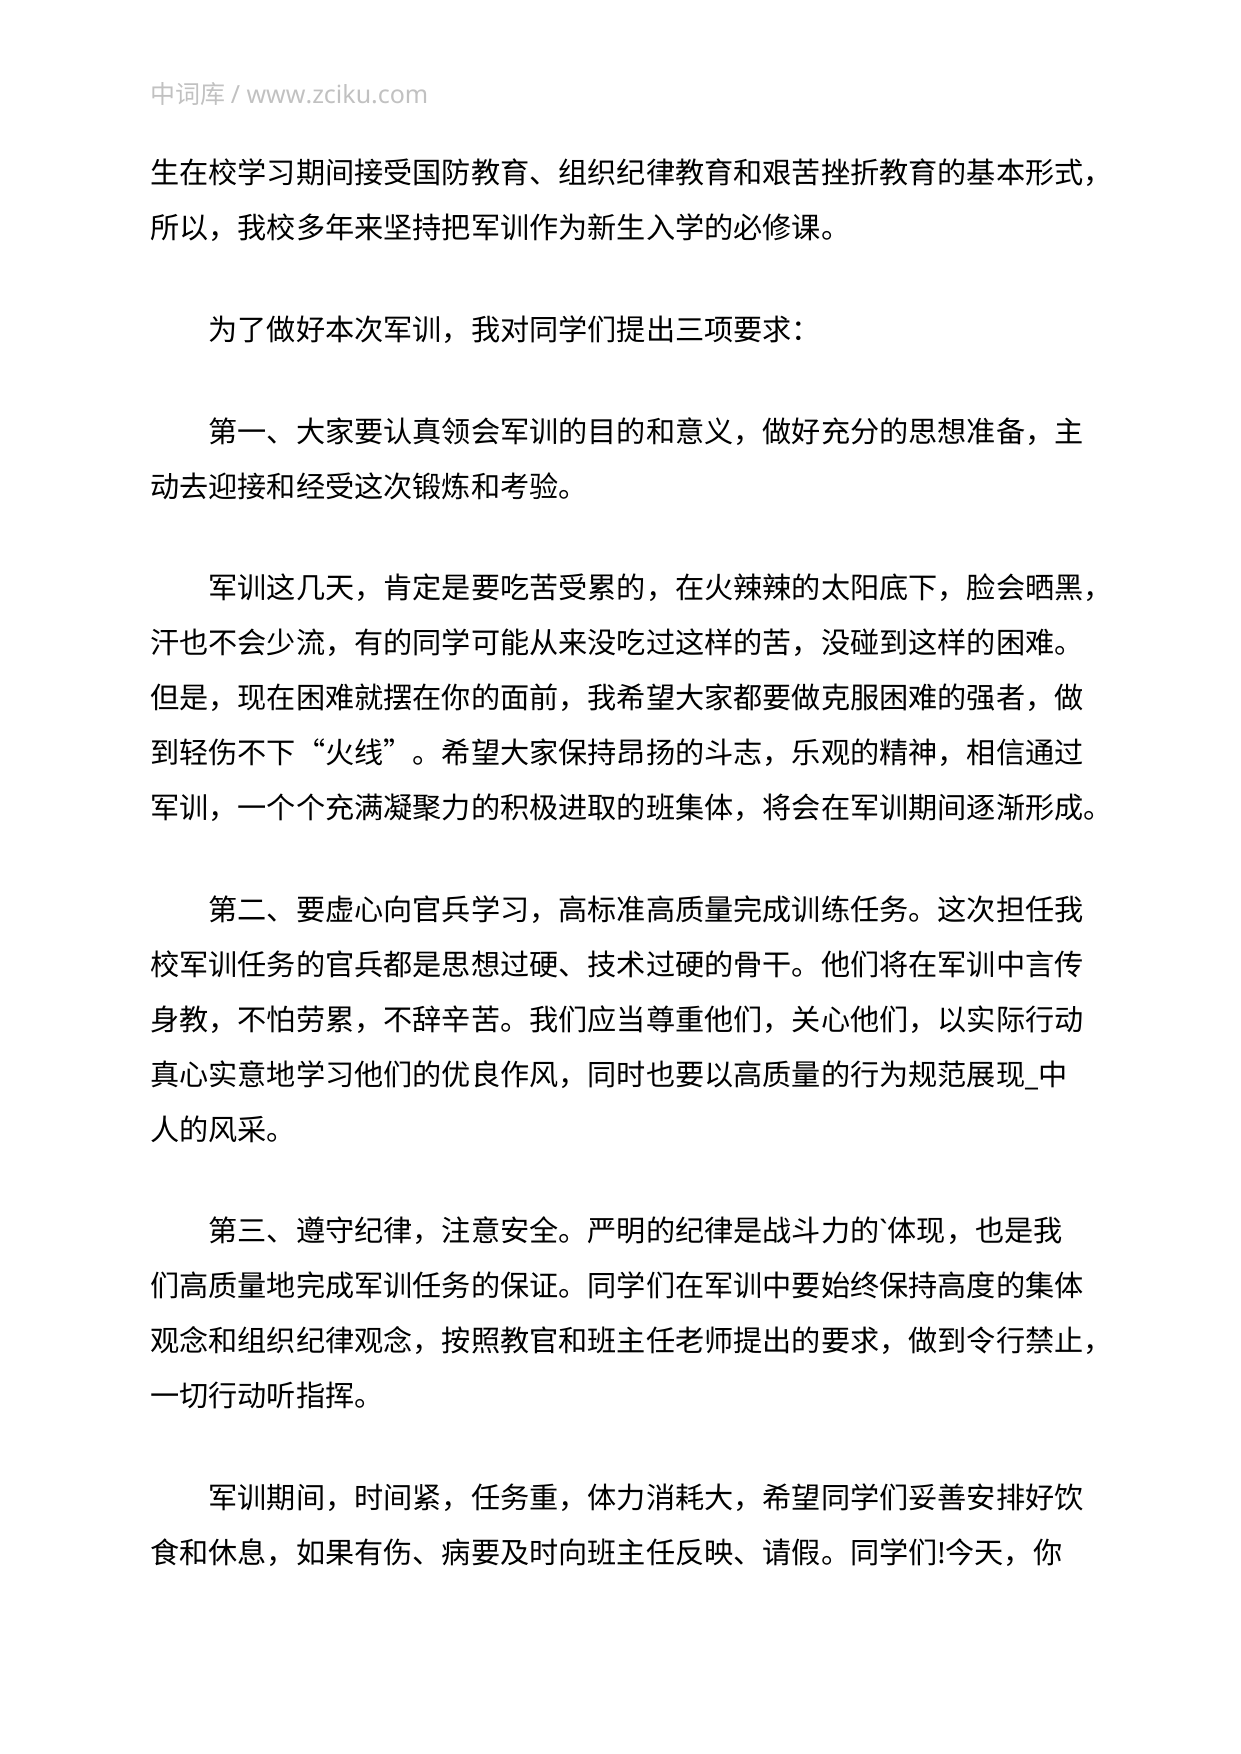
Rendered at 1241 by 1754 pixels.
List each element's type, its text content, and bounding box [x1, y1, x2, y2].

text 军训这几天，肯定是要吃苦受累的，在火辣辣的太阳底下，脸会晒黑，汗也不会少流，有的同学可能从来没吃过这样的苦，没碰到这样的困难。但是，现在困难就摆在你的面前，我希望大家都要做克服困难的强者，做到轻伤不下“火线”。希望大家保持昂扬的斗志，乐观的精神，相信通过军训，一个个充满凝聚力的积极进取的班集体，将会在军训期间逐渐形成。 [150, 565, 1090, 827]
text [150, 150, 1090, 247]
text 第二、要虚心向官兵学习，高标准高质量完成训练任务。这次担任我校军训任务的官兵都是思想过硬、技术过硬的骨干。他们将在军训中言传身教，不怕劳累，不辞辛苦。我们应当尊重他们，关心他们，以实际行动真心实意地学习他们的优良作风，同时也要以高质量的行为规范展现_中人的风采。 [150, 886, 1090, 1148]
text 第一、大家要认真领会军训的目的和意义，做好充分的思想准备，主动去迎接和经受这次锻炼和考验。 [150, 408, 1090, 506]
text 第三、遵守纪律，注意安全。严明的纪律是战斗力的`体现，也是我们高质量地完成军训任务的保证。同学们在军训中要始终保持高度的集体观念和组织纪律观念，按照教官和班主任老师提出的要求，做到令行禁止，一切行动听指挥。 [150, 1208, 1090, 1415]
text 为了做好本次军训，我对同学们提出三项要求： [150, 307, 1090, 349]
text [150, 1474, 1090, 1572]
